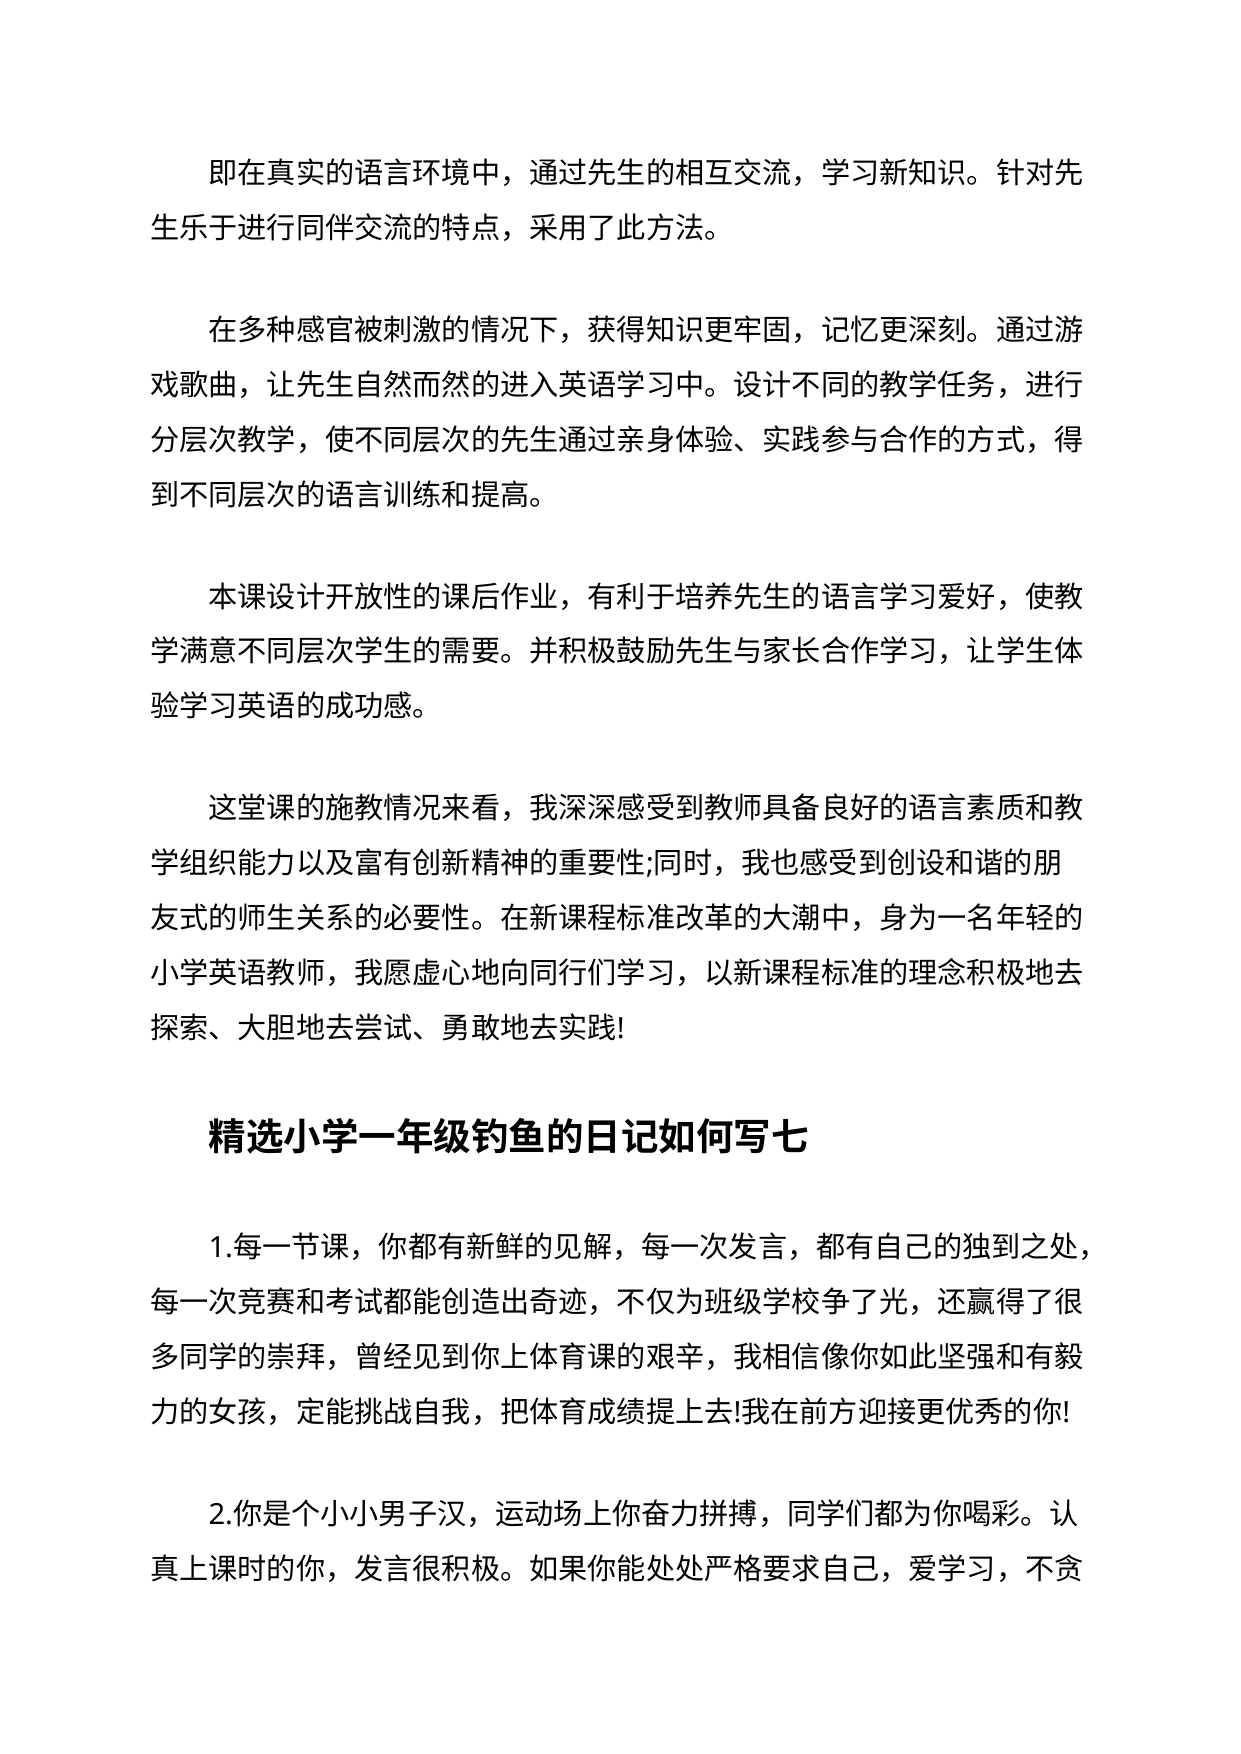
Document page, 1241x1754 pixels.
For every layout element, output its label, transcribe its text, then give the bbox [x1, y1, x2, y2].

text 精选小学一年级钓鱼的日记如何写七 [150, 1106, 1090, 1161]
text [150, 1491, 1090, 1588]
text 这堂课的施教情况来看，我深深感受到教师具备良好的语言素质和教学组织能力以及富有创新精神的重要性;同时，我也感受到创设和谐的朋友式的师生关系的必要性。在新课程标准改革的大潮中，身为一名年轻的小学英语教师，我愿虚心地向同行们学习，以新课程标准的理念积极地去探索、大胆地去尝试、勇敢地去实践! [150, 785, 1090, 1047]
text 即在真实的语言环境中，通过先生的相互交流，学习新知识。针对先生乐于进行同伴交流的特点，采用了此方法。 [150, 150, 1090, 247]
text 在多种感官被刺激的情况下，获得知识更牢固，记忆更深刻。通过游戏歌曲，让先生自然而然的进入英语学习中。设计不同的教学任务，进行分层次教学，使不同层次的先生通过亲身体验、实践参与合作的方式，得到不同层次的语言训练和提高。 [150, 307, 1090, 514]
text 本课设计开放性的课后作业，有利于培养先生的语言学习爱好，使教学满意不同层次学生的需要。并积极鼓励先生与家长合作学习，让学生体验学习英语的成功感。 [150, 573, 1090, 725]
text 1.每一节课，你都有新鲜的见解，每一次发言，都有自己的独到之处，每一次竞赛和考试都能创造出奇迹，不仅为班级学校争了光，还赢得了很多同学的崇拜，曾经见到你上体育课的艰辛，我相信像你如此坚强和有毅力的女孩，定能挑战自我，把体育成绩提上去!我在前方迎接更优秀的你! [150, 1224, 1090, 1431]
